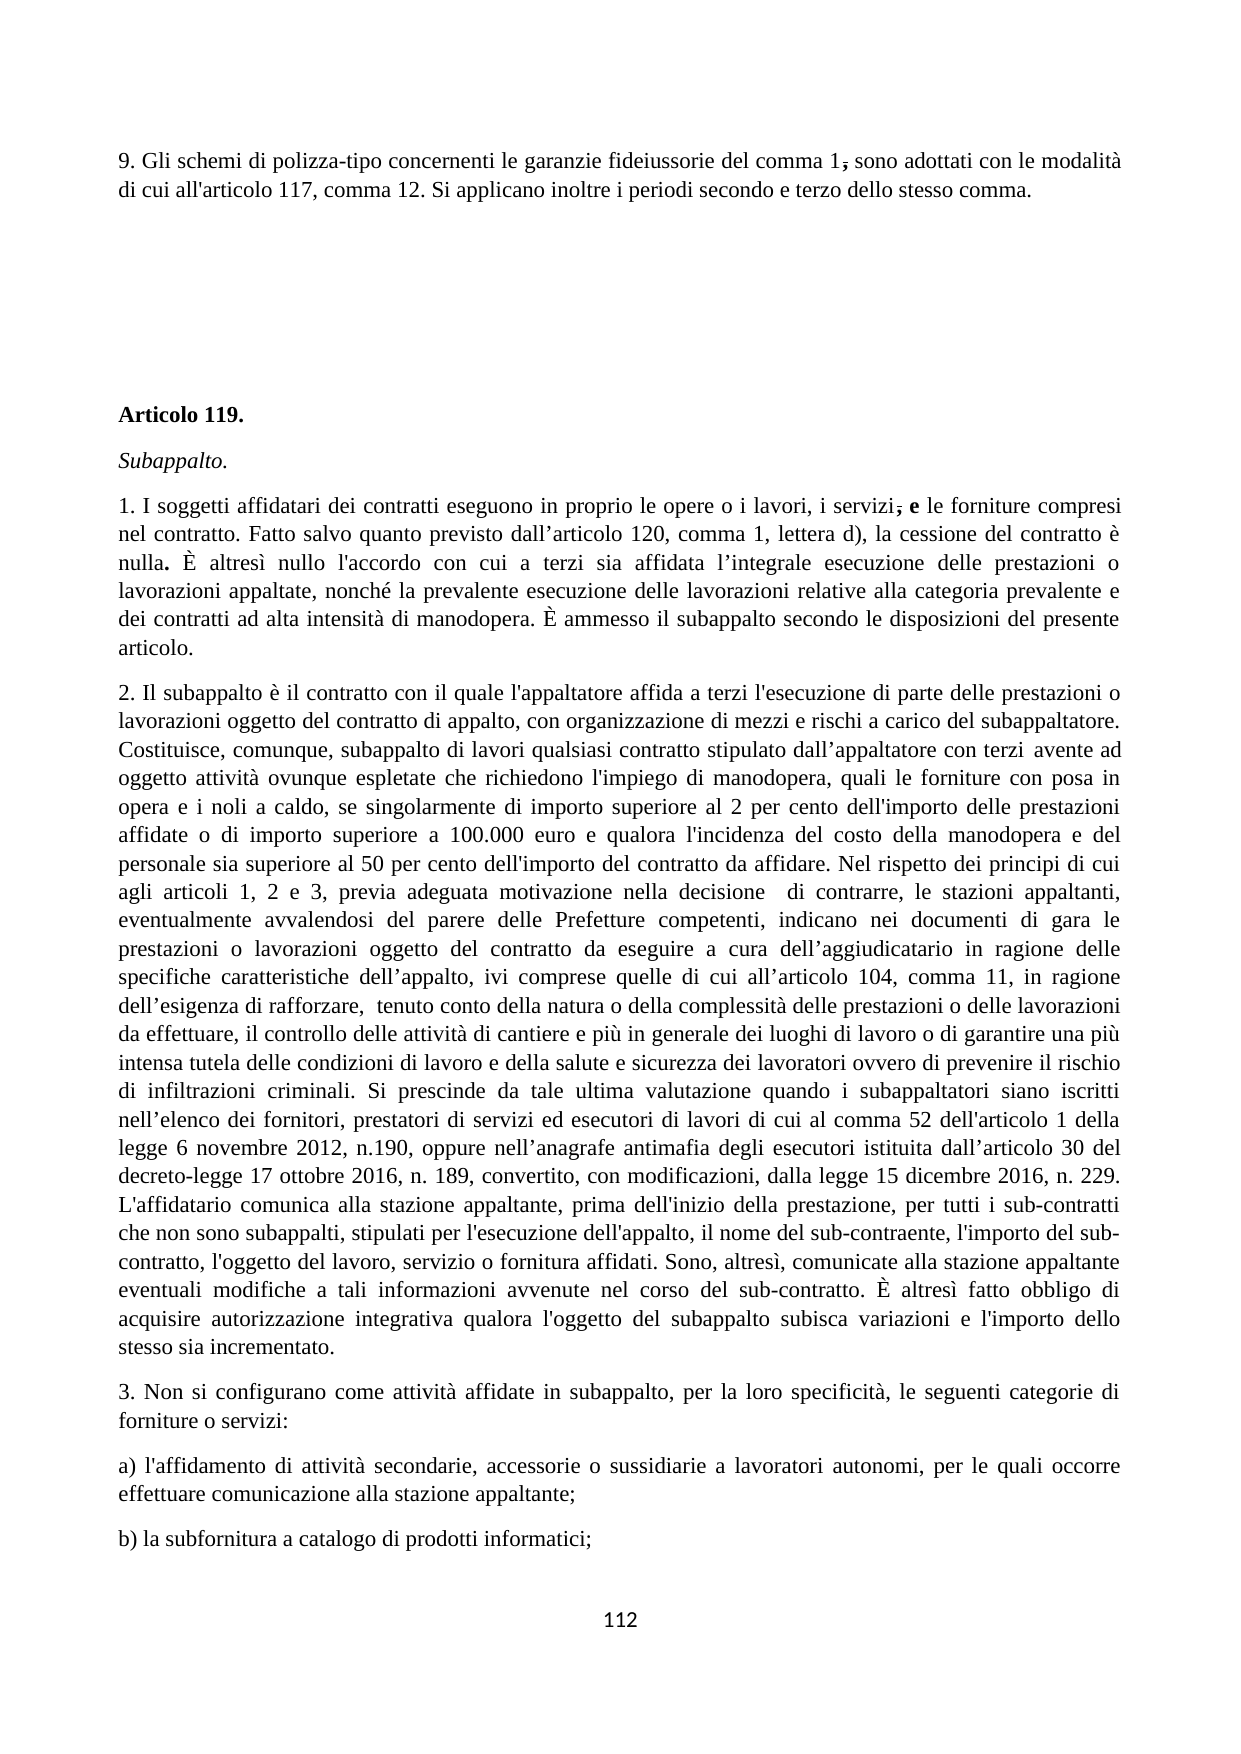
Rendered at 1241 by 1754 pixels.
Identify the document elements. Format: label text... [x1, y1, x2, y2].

text 9. Gli schemi di polizza-tipo concernenti le garanzie fideiussorie del comma 1, sono adottati con le modalità di cui all'articolo 117, comma 12. Si applicano inoltre i periodi secondo e terzo dello stesso comma. [118, 148, 1122, 202]
text Articolo 119. [118, 402, 1122, 428]
text 1. I soggetti affidatari dei contratti eseguono in proprio le opere o i lavori, i servizi, e le forniture compresi nel contratto. Fatto salvo quanto previsto dall’articolo 120, comma 1, lettera d), la cessione del contratto è nulla. È altresì nullo l'accordo con cui a terzi sia affidata l’integrale esecuzione delle prestazioni o lavorazioni appaltate, nonché la prevalente esecuzione delle lavorazioni relative alla categoria prevalente e dei contratti ad alta intensità di manodopera. È ammesso il subappalto secondo le disposizioni del presente articolo. [118, 492, 1122, 660]
text Subappalto. [118, 447, 1122, 473]
text 2. Il subappalto è il contratto con il quale l'appaltatore affida a terzi l'esecuzione di parte delle prestazioni o lavorazioni oggetto del contratto di appalto, con organizzazione di mezzi e rischi a carico del subappaltatore. Costituisce, comunque, subappalto di lavori qualsiasi contratto stipulato dall’appaltatore con terzi avente ad oggetto attività ovunque espletate che richiedono l'impiego di manodopera, quali le forniture con posa in opera e i noli a caldo, se singolarmente di importo superiore al 2 per cento dell'importo delle prestazioni affidate o di importo superiore a 100.000 euro e qualora l'incidenza del costo della manodopera e del personale sia superiore al 50 per cento dell'importo del contratto da affidare. Nel rispetto dei principi di cui agli articoli 1, 2 e 3, previa adeguata motivazione nella decisione di contrarre, le stazioni appaltanti, eventualmente avvalendosi del parere delle Prefetture competenti, indicano nei documenti di gara le prestazioni o lavorazioni oggetto del contratto da eseguire a cura dell’aggiudicatario in ragione delle specifiche caratteristiche dell’appalto, ivi comprese quelle di cui all’articolo 104, comma 11, in ragione dell’esigenza di rafforzare, tenuto conto della natura o della complessità delle prestazioni o delle lavorazioni da effettuare, il controllo delle attività di cantiere e più in generale dei luoghi di lavoro o di garantire una più intensa tutela delle condizioni di lavoro e della salute e sicurezza dei lavoratori ovvero di prevenire il rischio di infiltrazioni criminali. Si prescinde da tale ultima valutazione quando i subappaltatori siano iscritti nell’elenco dei fornitori, prestatori di servizi ed esecutori di lavori di cui al comma 52 dell'articolo 1 della legge 6 novembre 2012, n.190, oppure nell’anagrafe antimafia degli esecutori istituita dall’articolo 30 del decreto-legge 17 ottobre 2016, n. 189, convertito, con modificazioni, dalla legge 15 dicembre 2016, n. 229. L'affidatario comunica alla stazione appaltante, prima dell'inizio della prestazione, per tutti i sub-contratti che non sono subappalti, stipulati per l'esecuzione dell'appalto, il nome del sub-contraente, l'importo del sub-contratto, l'oggetto del lavoro, servizio o fornitura affidati. Sono, altresì, comunicate alla stazione appaltante eventuali modifiche a tali informazioni avvenute nel corso del sub-contratto. È altresì fatto obbligo di acquisire autorizzazione integrativa qualora l'oggetto del subappalto subisca variazioni e l'importo dello stesso sia incrementato. [118, 679, 1122, 1359]
text b) la subfornitura a catalogo di prodotti informatici; [118, 1525, 1122, 1552]
text 3. Non si configurano come attività affidate in subappalto, per la loro specificità, le seguenti categorie di forniture o servizi: [118, 1378, 1122, 1433]
text a) l'affidamento di attività secondarie, accessorie o sussidiarie a lavoratori autonomi, per le quali occorre effettuare comunicazione alla stazione appaltante; [118, 1452, 1122, 1507]
